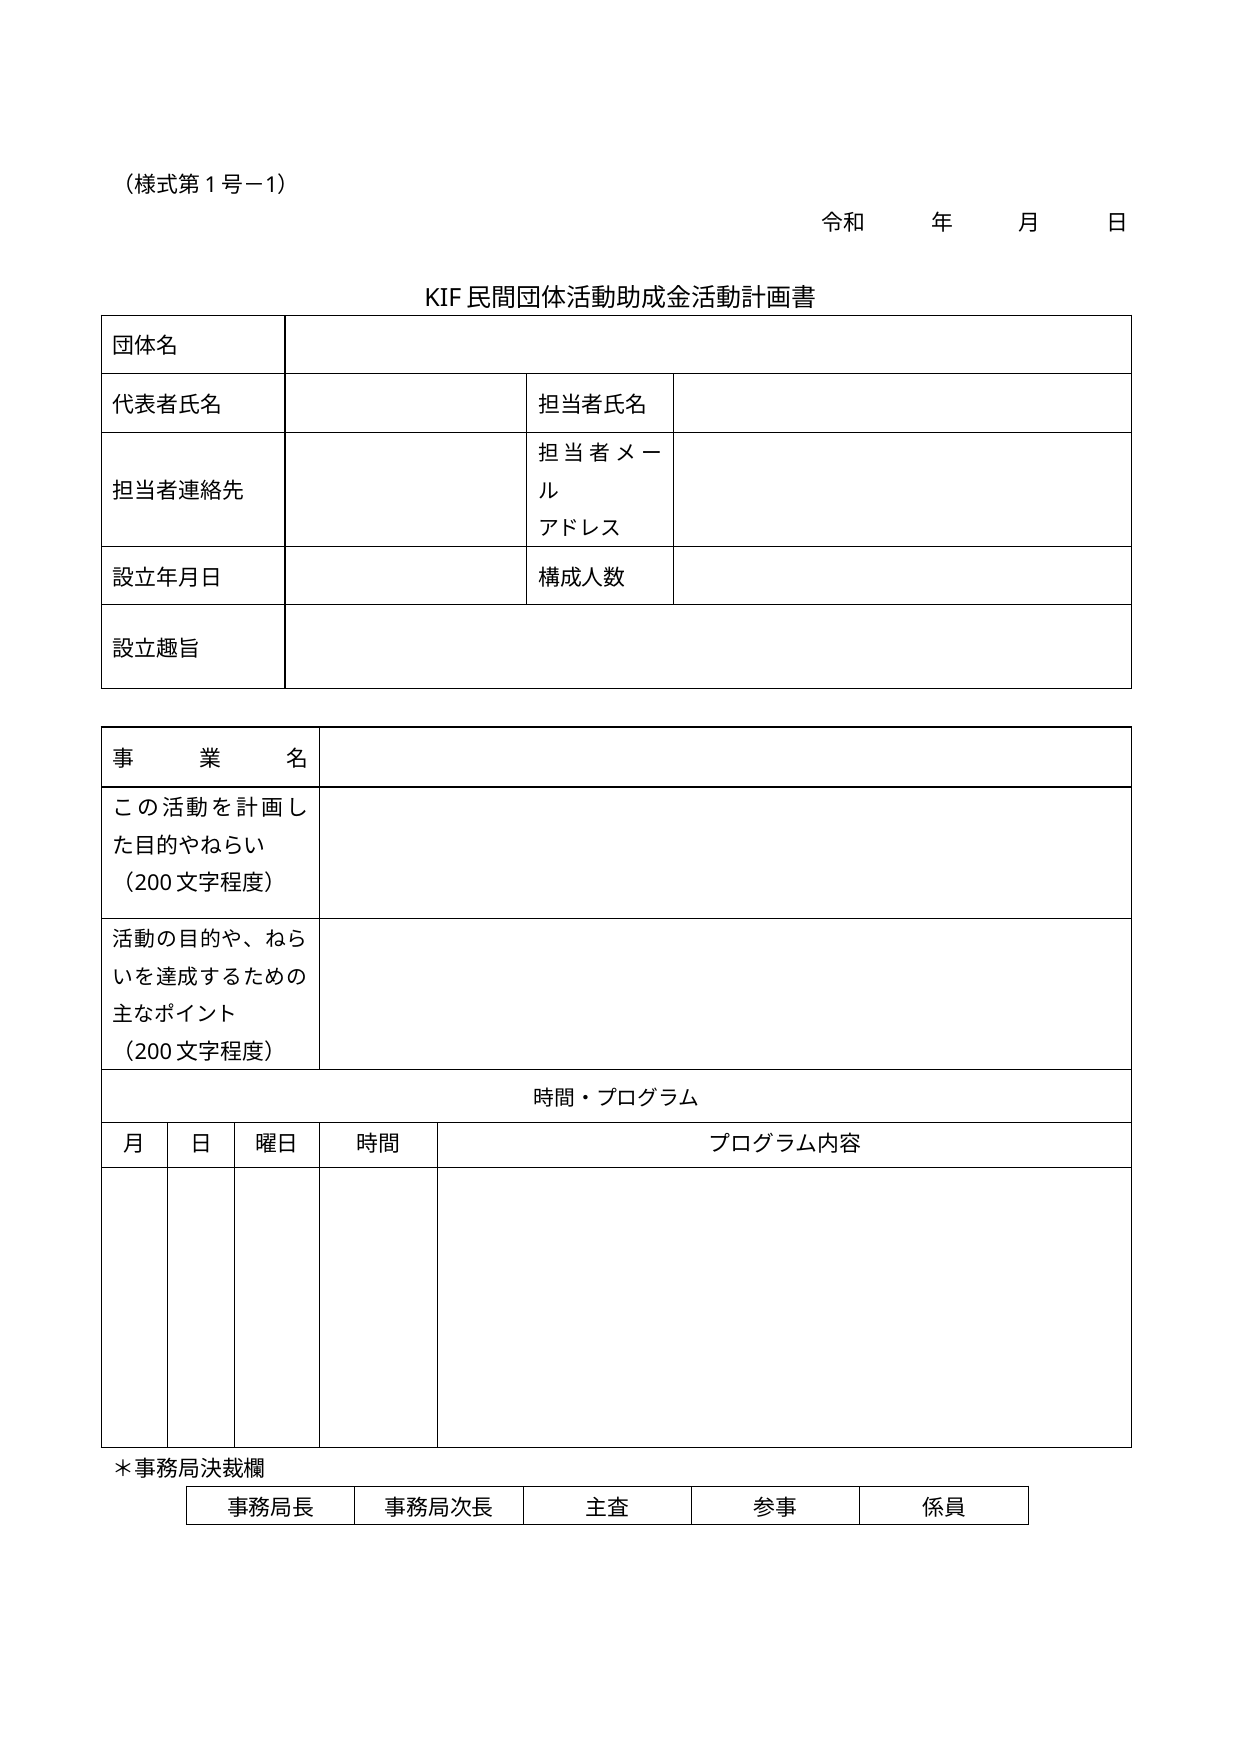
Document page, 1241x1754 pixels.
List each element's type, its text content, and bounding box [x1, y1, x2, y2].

table_header 参事 [692, 1487, 859, 1524]
table_cell [286, 374, 526, 432]
table_cell 月 [102, 1123, 167, 1167]
table_header 係員 [860, 1487, 1028, 1524]
text KIF民間団体活動助成金活動計画書 [112, 277, 1128, 314]
table_cell プログラム内容 [438, 1123, 1131, 1167]
text 令和 年 月 日 [112, 202, 1128, 239]
table_cell 設立趣旨 [102, 605, 284, 688]
table_cell 活動の目的や、ねらいを達成するための主なポイント （200文字程度） [102, 919, 319, 1069]
table_cell [286, 433, 526, 546]
table_cell [102, 1168, 167, 1447]
table_cell [286, 605, 1131, 688]
table_header [286, 316, 1131, 373]
table_cell [674, 374, 1131, 432]
table_header 事務局次長 [355, 1487, 523, 1524]
text （様式第1号－1） [112, 164, 1128, 202]
table_cell 代表者氏名 [102, 374, 284, 432]
table_cell 担当者メール アドレス [527, 433, 673, 546]
table_cell [168, 1168, 234, 1447]
table_header [320, 728, 1131, 786]
table_cell 担当者連絡先 [102, 433, 284, 546]
text ＊事務局決裁欄 [112, 1448, 1128, 1486]
table_cell [320, 788, 1131, 918]
table_cell 担当者氏名 [527, 374, 673, 432]
table_cell 時間 [320, 1123, 437, 1167]
table_header 事務局長 [187, 1487, 354, 1524]
table_cell 設立年月日 [102, 547, 284, 604]
table_cell この活動を計画した目的やねらい （200文字程度） [102, 788, 319, 918]
table_cell 時間・プログラム [102, 1070, 1131, 1122]
table_cell [286, 547, 526, 604]
table_cell [674, 433, 1131, 546]
table_cell [674, 547, 1131, 604]
table_cell [320, 1168, 437, 1447]
table_header 事業名 [102, 728, 319, 786]
table_cell 日 [168, 1123, 234, 1167]
table_header 団体名 [102, 316, 284, 373]
table_cell 構成人数 [527, 547, 673, 604]
table_cell [235, 1168, 319, 1447]
table_cell 曜日 [235, 1123, 319, 1167]
table_header 主査 [524, 1487, 691, 1524]
table_cell [320, 919, 1131, 1069]
table_cell [438, 1168, 1131, 1447]
